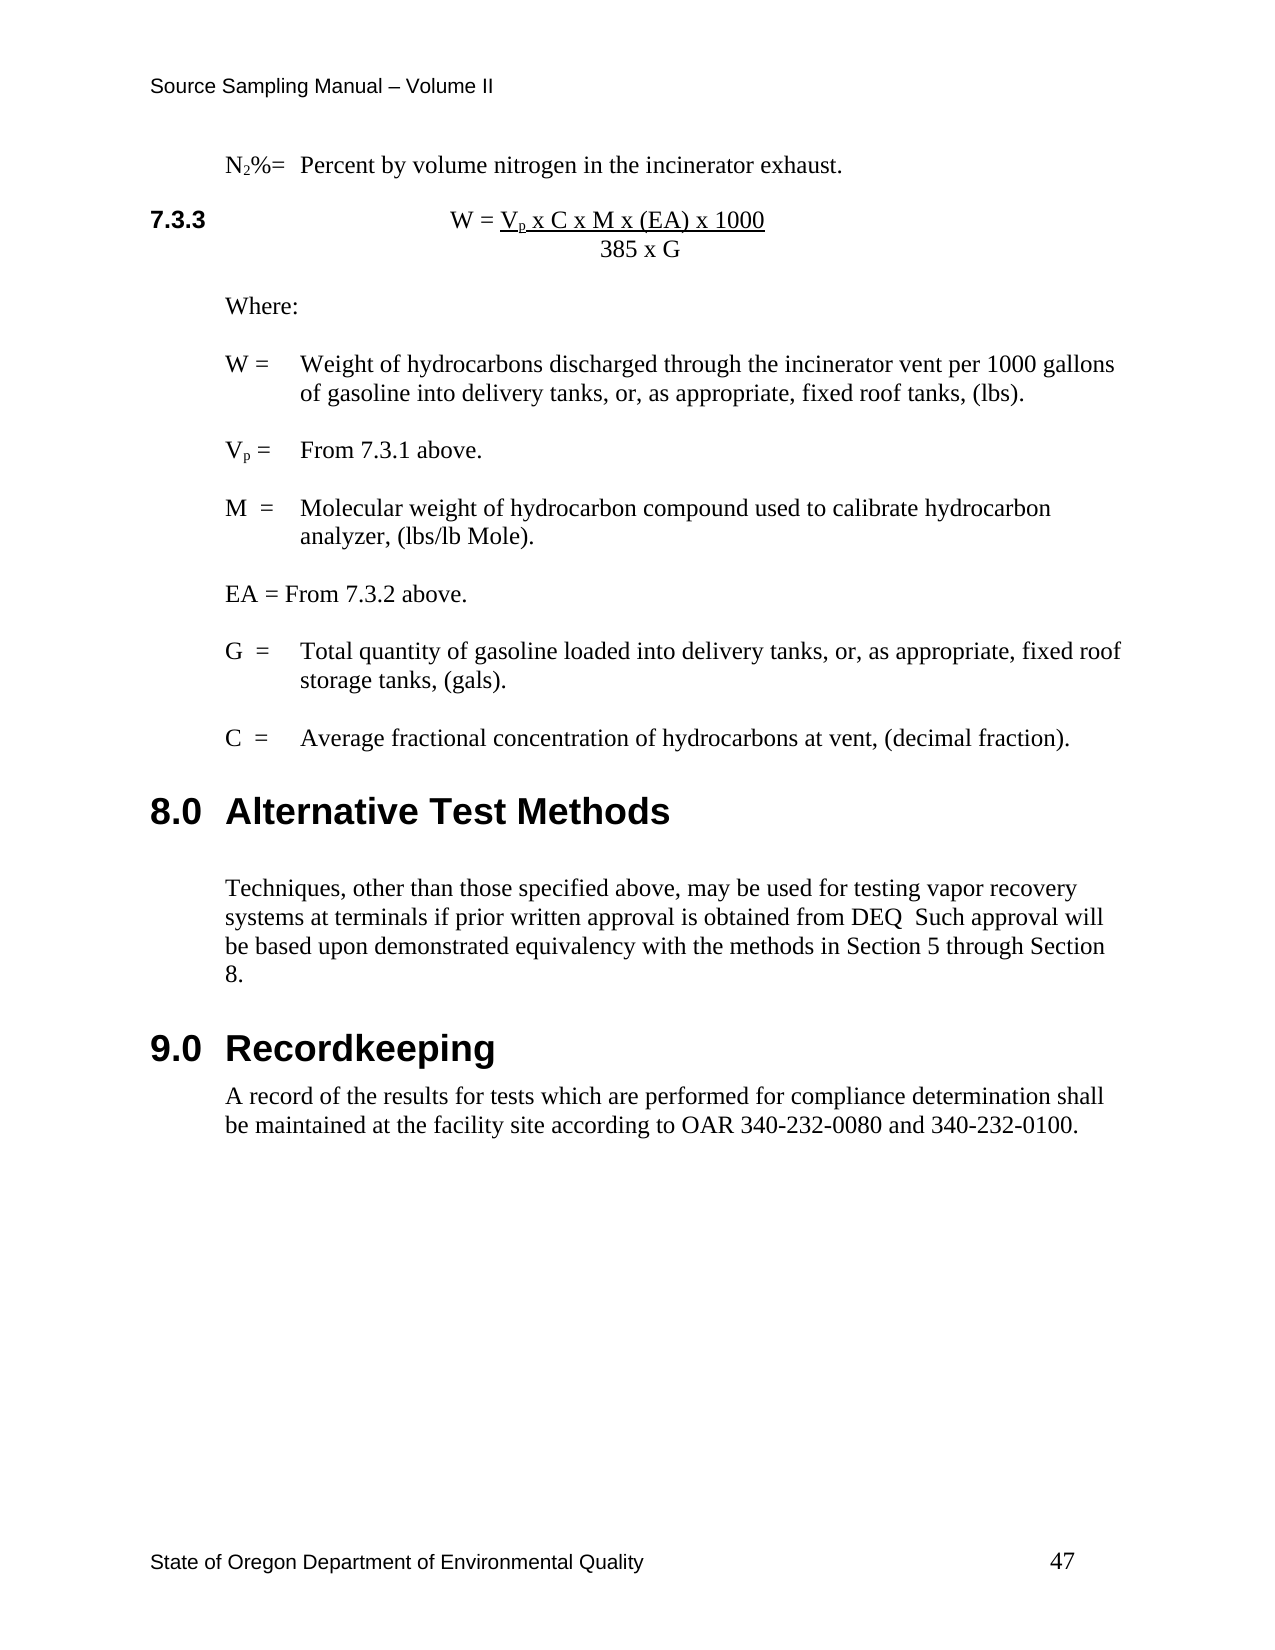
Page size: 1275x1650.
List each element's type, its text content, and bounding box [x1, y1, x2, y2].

text Where: [150, 291, 1125, 320]
text EA = From 7.3.2 above. [150, 579, 1125, 608]
subtitle 8.0 Alternative Test Methods [150, 789, 1125, 832]
text C = Average fractional concentration of hydrocarbons at vent, (decimal fraction). [150, 723, 1125, 751]
text A record of the results for tests which are performed for compliance determination shall be maintained at the facility site according to OAR 340-232-0080 and 340-232-0100. [225, 1081, 1125, 1139]
subtitle 9.0 Recordkeeping [150, 1026, 1125, 1069]
text 7.3.3 W = Vp x C x M x (EA) x 1000 [150, 205, 1125, 234]
text W = Weight of hydrocarbons discharged through the incinerator vent per 1000 gallons of gasoline into delivery tanks, or, as appropriate, fixed roof tanks, (lbs). [225, 349, 1125, 406]
text Techniques, other than those specified above, may be used for testing vapor recovery systems at terminals if prior written approval is obtained from DEQ Such approval will be based upon demonstrated equivalency with the methods in Section 5 through Section 8. [225, 873, 1125, 988]
text N2%= Percent by volume nitrogen in the incinerator exhaust. [150, 150, 1125, 179]
text 385 x G [150, 234, 1125, 263]
text G = Total quantity of gasoline loaded into delivery tanks, or, as appropriate, fixed roof storage tanks, (gals). [225, 636, 1125, 694]
text M = Molecular weight of hydrocarbon compound used to calibrate hydrocarbon analyzer, (lbs/lb Mole). [225, 493, 1125, 550]
text Vp = From 7.3.1 above. [150, 435, 1125, 464]
